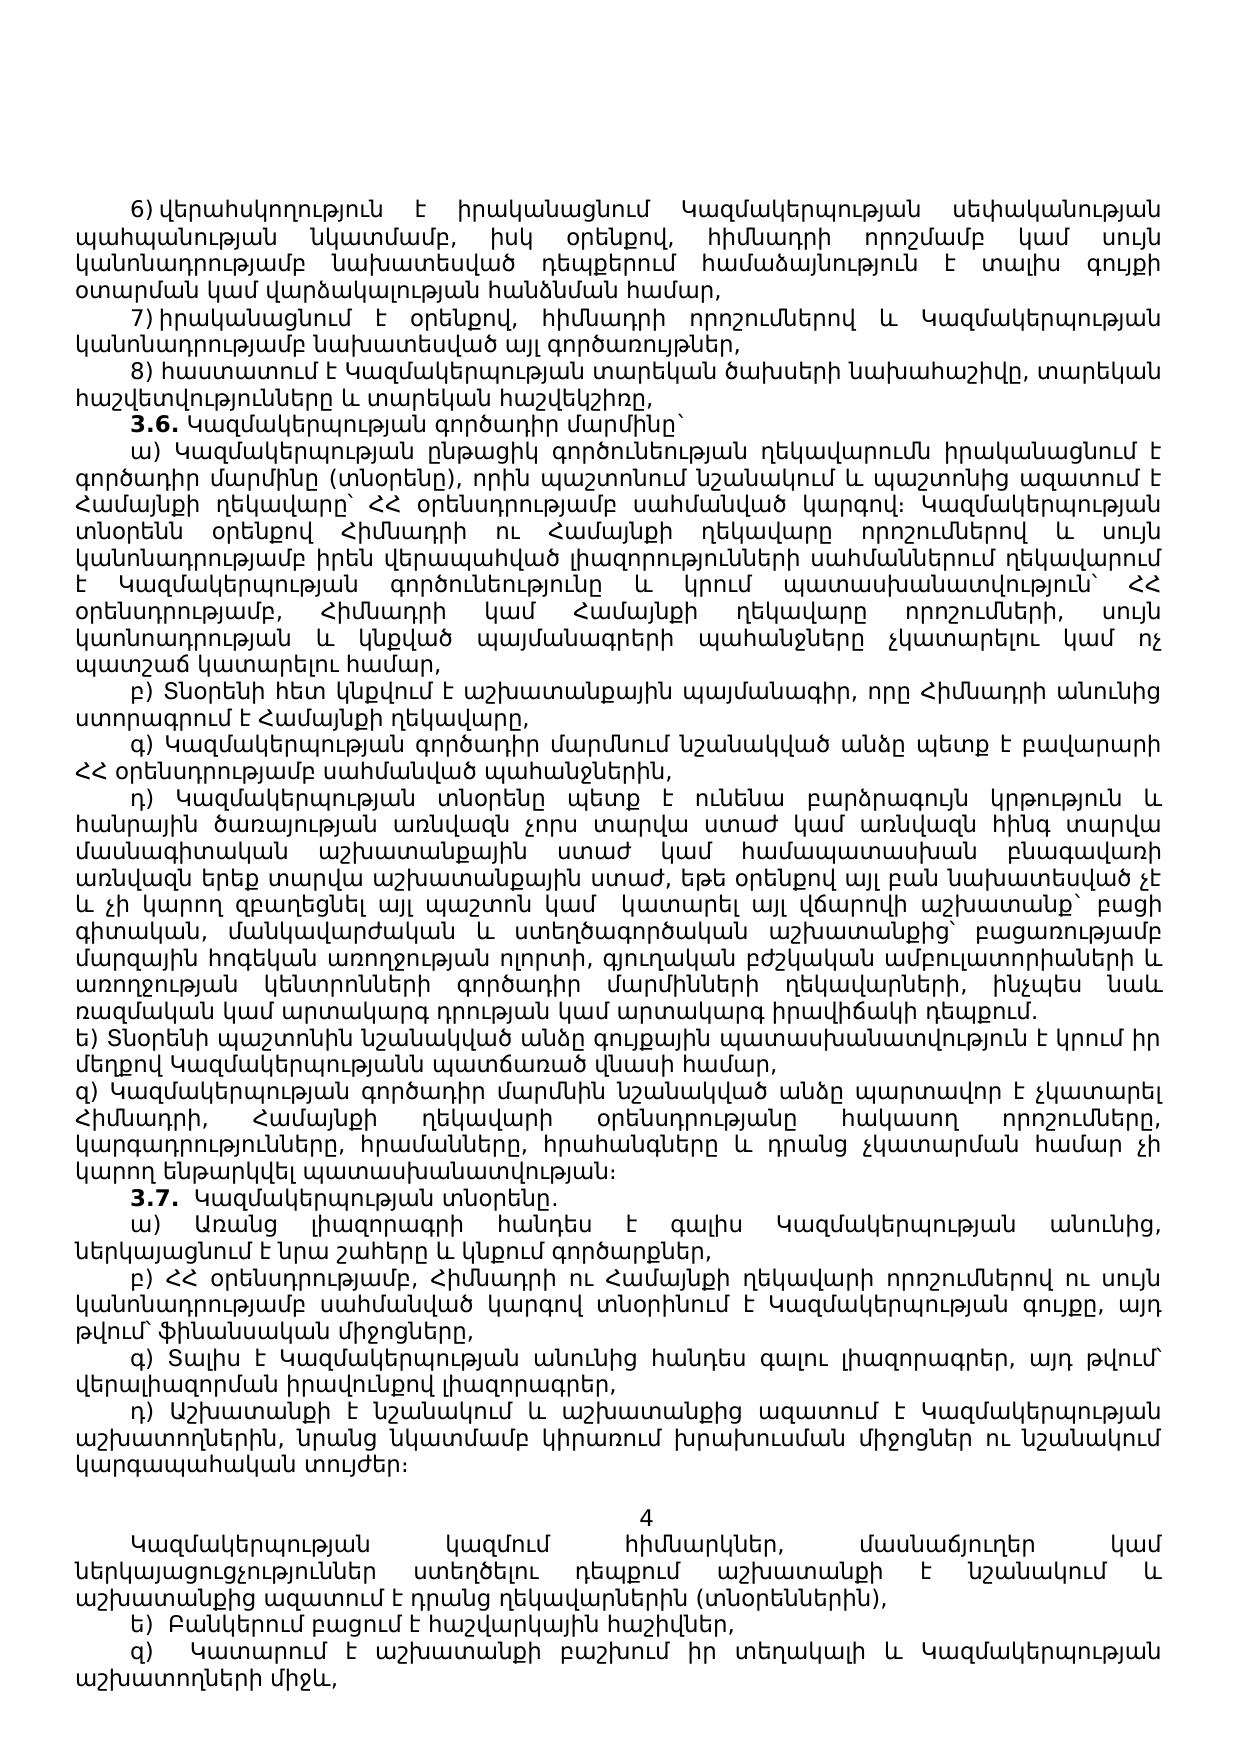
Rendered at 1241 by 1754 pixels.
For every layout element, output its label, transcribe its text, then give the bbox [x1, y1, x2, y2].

text 4 [75, 1505, 1163, 1532]
text գ) Կազմակերպության գործադիր մարմնում նշանակված անձը պետք է բավարարի ՀՀ օրենսդրությամբ սահմանված պահանջներին, [75, 732, 1163, 785]
text զ) Կատարում է աշխատանքի բաշխում իր տեղակալի և Կազմակերպության աշխատողների միջև, [75, 1638, 1163, 1692]
text ե) Տնօրենի պաշտոնին նշանակված անձը գույքային պատասխանատվություն է կրում իր մեղքով Կազմակերպությանն պատճառած վնասի համար, [75, 1025, 1163, 1078]
text բ) ՀՀ օրենսդրությամբ, Հիմնադրի ու Համայնքի ղեկավարի որոշումներով ու սույն կանոնադրությամբ սահմանված կարգով տնօրինում է Կազմակերպության գույքը, այդ թվում՝ ֆինանսական միջոցները, [75, 1265, 1163, 1345]
text 3.7. Կազմակերպության տնօրենը. [75, 1185, 1163, 1212]
text 8) հաստատում է Կազմակերպության տարեկան ծախսերի նախահաշիվը, տարեկան հաշվետվությունները և տարեկան հաշվեկշիռը, [75, 358, 1163, 412]
text գ) Տալիս է Կազմակերպության անունից հանդես գալու լիազորագրեր, այդ թվում՝ վերալիազորման իրավունքով լիազորագրեր, [75, 1345, 1163, 1398]
text բ) Տնօրենի հետ կնքվում է աշխատանքային պայմանագիր, որը Հիմնադրի անունից ստորագրում է Համայնքի ղեկավարը, [75, 678, 1163, 732]
text 7) իրականացնում է օրենքով, հիմնադրի որոշումներով և Կազմակերպության կանոնադրությամբ նախատեսված այլ գործառույթներ, [75, 304, 1163, 358]
text ե) Բանկերում բացում է հաշվարկային հաշիվներ, [75, 1612, 1163, 1638]
text դ) Կազմակերպության տնօրենը պետք է ունենա բարձրագույն կրթություն և հանրային ծառայության առնվազն չորս տարվա ստաժ կամ առնվազն հինգ տարվա մասնագիտական աշխատանքային ստաժ կամ համապատասխան բնագավառի առնվազն երեք տարվա աշխատանքային ստաժ, եթե օրենքով այլ բան նախատեսված չէ և չի կարող զբաղեցնել այլ պաշտոն կամ կատարել այլ վճարովի աշխատանք` բացի գիտական, մանկավարժական և ստեղծագործական աշխատանքից՝ բացառությամբ մարզային հոգեկան առողջության ոլորտի, գյուղական բժշկական ամբուլատորիաների և առողջության կենտրոնների գործադիր մարմինների ղեկավարների, ինչպես նաև ռազմական կամ արտակարգ դրության կամ արտակարգ իրավիճակի դեպքում. [75, 892, 1163, 1025]
text ա) Կազմակերպության ընթացիկ գործունեության ղեկավարումն իրականացնում է գործադիր մարմինը (տնօրենը), որին պաշտոնում նշանակում և պաշտոնից ազատում է Համայնքի ղեկավարը՝ ՀՀ օրենսդրությամբ սահմանված կարգով։ Կազմակերպության տնօրենն օրենքով Հիմնադրի ու Համայնքի ղեկավարը որոշումներով և սույն կանոնադրությամբ իրեն վերապահված լիազորությունների սահմաններում ղեկավարում է Կազմակերպության գործունեությունը և կրում պատասխանատվություն՝ ՀՀ օրենսդրությամբ, Հիմնադրի կամ Համայնքի ղեկավարը որոշումների, սույն կաոնոադրության և կնքված պայմանագրերի պահանջները չկատարելու կամ ոչ պատշաճ կատարելու համար, [75, 438, 1163, 678]
text 3.6. Կազմակերպության գործադիր մարմինը` [75, 412, 1163, 438]
text ա) Առանց լիազորագրի հանդես է գալիս Կազմակերպության անունից, ներկայացնում է նրա շահերը և կնքում գործարքներ, [75, 1212, 1163, 1265]
text զ) Կազմակերպության գործադիր մարմնին նշանակված անձը պարտավոր է չկատարել Հիմնադրի, Համայնքի ղեկավարի օրենսդրությանը հակասող որոշումները, կարգադրությունները, հրամանները, հրահանգները և դրանց չկատարման համար չի կարող ենթարկվել պատասխանատվության։ [75, 1078, 1163, 1185]
text 6) վերահսկողություն է իրականացնում Կազմակերպության սեփականության պահպանության նկատմամբ, իսկ օրենքով, հիմնադրի որոշմամբ կամ սույն կանոնադրությամբ նախատեսված դեպքերում համաձայնություն է տալիս գույքի օտարման կամ վարձակալության հանձնման համար, [75, 196, 1163, 304]
text Կազմակերպության կազմում հիմնարկներ, մասնաճյուղեր կամ ներկայացուցչություններ ստեղծելու դեպքում աշխատանքի է նշանակում և աշխատանքից ազատում է դրանց ղեկավարներին (տնօրեններին), [75, 1532, 1163, 1612]
text դ) Աշխատանքի է նշանակում և աշխատանքից ազատում է Կազմակերպության աշխատողներին, նրանց նկատմամբ կիրառում խրախուսման միջոցներ ու նշանակում կարգապահական տույժեր։ [75, 1398, 1163, 1478]
